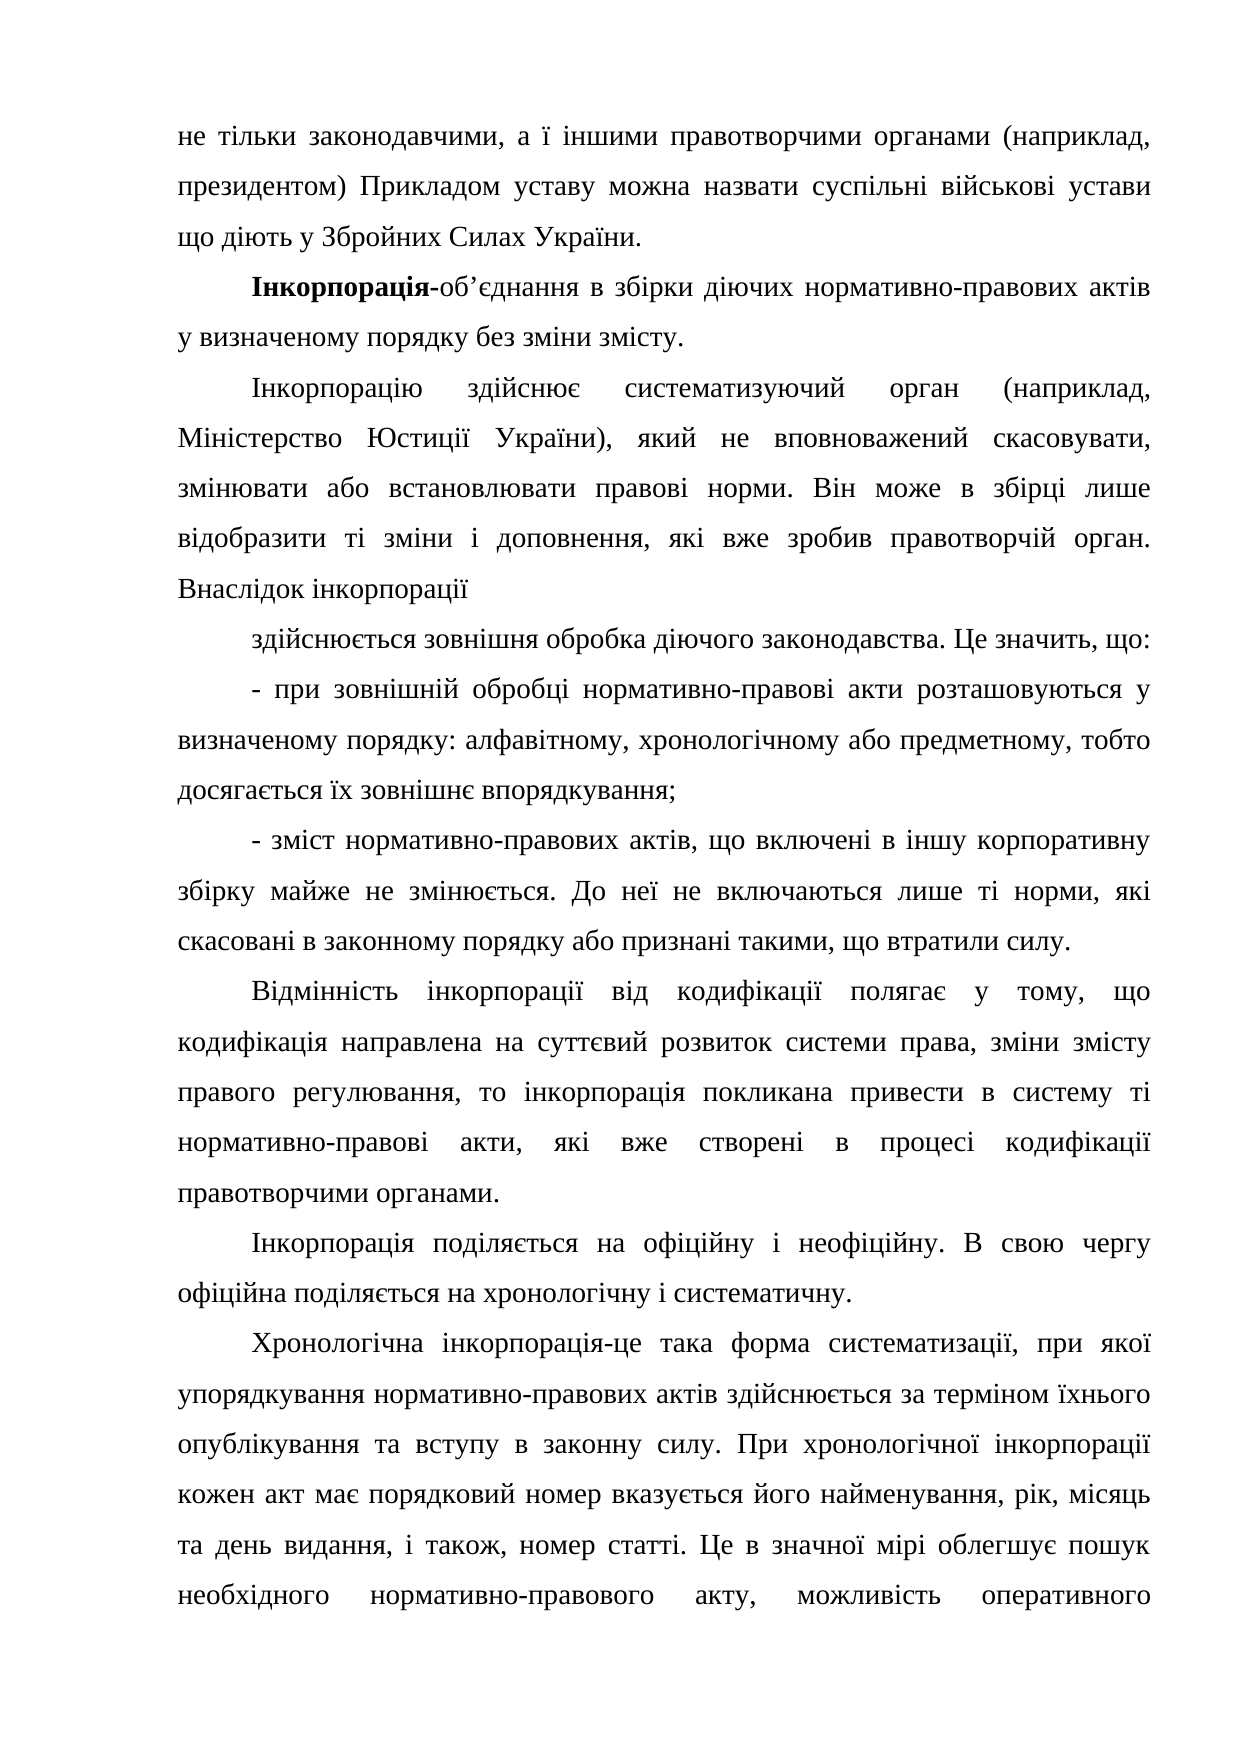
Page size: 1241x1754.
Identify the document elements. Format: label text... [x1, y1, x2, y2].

text Відмінність інкорпорації від кодифікації полягає у тому, що кодифікація направлена на суттєвий розвиток системи права, зміни змісту правого регулювання, то інкорпорація покликана привести в систему ті нормативно-правові акти, які вже створені в процесі кодифікації правотворчими органами. [177, 973, 1152, 1208]
text Інкорпорація-об’єднання в збірки діючих нормативно-правових актів у визначеному порядку без зміни змісту. [177, 269, 1152, 353]
text - при зовнішній обробці нормативно-правові акти розташовуються у визначеному порядку: алфавітному, хронологічному або предметному, тобто досягається їх зовнішнє впорядкування; [177, 672, 1152, 806]
text - зміст нормативно-правових актів, що включені в іншу корпоративну збірку майже не змінюється. До неї не включаються лише ті норми, які скасовані в законному порядку або признані такими, що втратили силу. [177, 822, 1152, 957]
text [177, 1326, 1152, 1611]
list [177, 118, 1152, 252]
text Інкорпорацію здійснює систематизуючий орган (наприклад, Міністерство Юстиції України), який не вповноважений скасовувати, змінювати або встановлювати правові норми. Він може в збірці лише відобразити ті зміни і доповнення, які вже зробив правотворчій орган. Внаслідок інкорпорації [177, 370, 1152, 604]
text Інкорпорація поділяється на офіційну і неофіційну. В свою чергу офіційна поділяється на хронологічну і систематичну. [177, 1225, 1152, 1309]
text здійснюється зовнішня обробка діючого законодавства. Це значить, що: [177, 621, 1152, 655]
